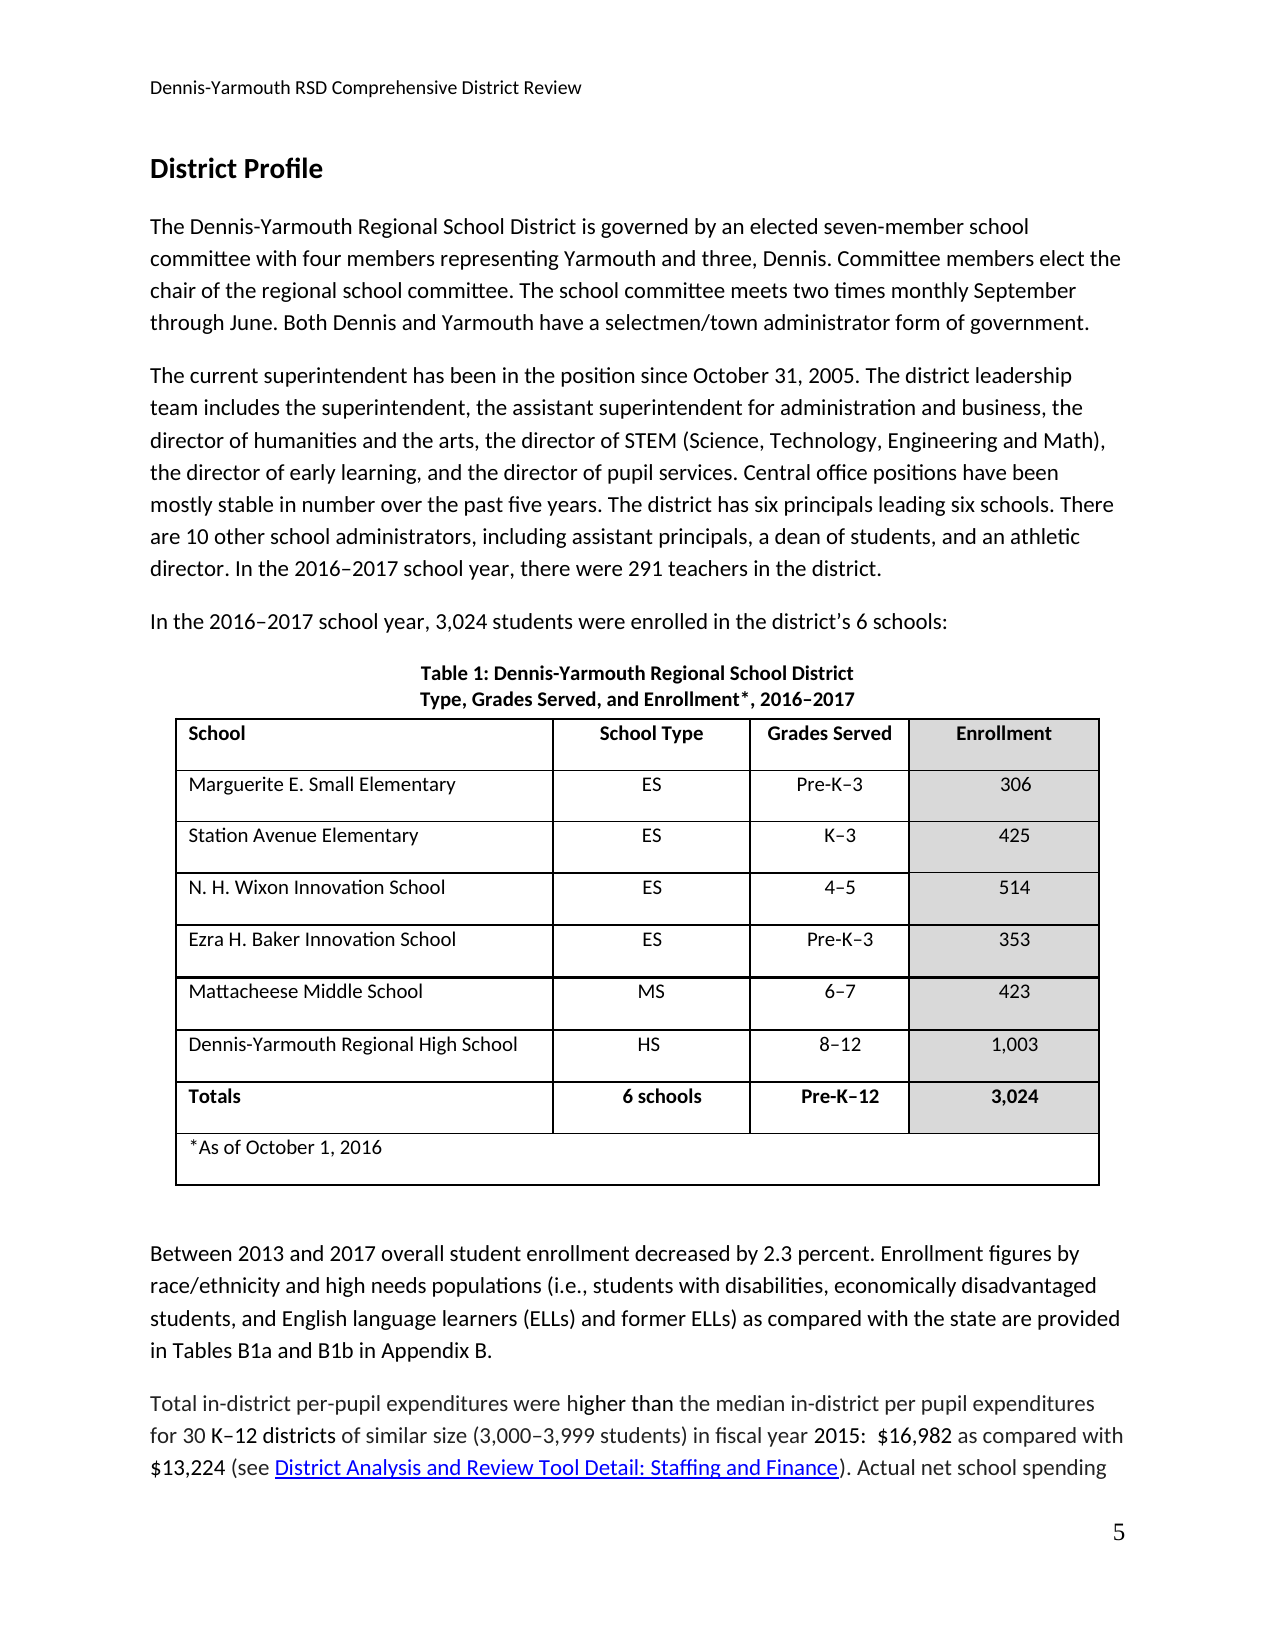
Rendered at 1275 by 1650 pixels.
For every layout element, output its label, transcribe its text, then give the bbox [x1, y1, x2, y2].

table_cell K–3 [751, 822, 908, 872]
table_cell Mattacheese Middle School [177, 979, 552, 1029]
text Between 2013 and 2017 overall student enrollment decreased by 2.3 percent. Enrollment figures by race/ethnicity and high needs populations (i.e., students with disabilities, economically disadvantaged students, and English language learners (ELLs) and former ELLs) as compared with the state are provided in Tables B1a and B1b in Appendix B. [150, 1239, 1125, 1364]
text Table 1: Dennis-Yarmouth Regional School District [150, 661, 1125, 686]
table_cell Pre-K–12 [751, 1083, 908, 1133]
table_header School [177, 720, 552, 770]
table_cell 6 schools [554, 1083, 749, 1133]
table_cell 425 [910, 822, 1098, 872]
text In the 2016–2017 school year, 3,024 students were enrolled in the district’s 6 schools: [150, 607, 1125, 636]
table_cell 306 [910, 771, 1098, 821]
table_cell Ezra H. Baker Innovation School [177, 926, 552, 976]
text The current superintendent has been in the position since October 31, 2005. The district leadership team includes the superintendent, the assistant superintendent for administration and business, the director of humanities and the arts, the director of STEM (Science, Technology, Engineering and Math), the director of early learning, and the director of pupil services. Central office positions have been mostly stable in number over the past five years. The district has six principals leading six schools. There are 10 other school administrators, including assistant principals, a dean of students, and an athletic director. In the 2016–2017 school year, there were 291 teachers in the district. [150, 361, 1125, 582]
table_header Grades Served [751, 720, 908, 770]
table_cell Marguerite E. Small Elementary [177, 771, 552, 821]
table_cell Station Avenue Elementary [177, 822, 552, 872]
table_cell *As of October 1, 2016 [177, 1134, 1098, 1184]
table_cell ES [554, 822, 749, 872]
table_cell ES [554, 771, 749, 821]
text District Profile [150, 150, 1125, 186]
table_cell 8–12 [751, 1031, 908, 1081]
table_cell 514 [910, 873, 1098, 924]
table_cell 3,024 [910, 1083, 1098, 1133]
table_cell MS [554, 979, 749, 1029]
table_cell 6–7 [751, 979, 908, 1029]
table_cell Pre-K–3 [751, 771, 908, 821]
table_cell Totals [177, 1083, 552, 1133]
table_cell N. H. Wixon Innovation School [177, 874, 552, 924]
table_header Enrollment [910, 720, 1098, 770]
table_cell Pre-K–3 [751, 926, 908, 976]
text The Dennis-Yarmouth Regional School District is governed by an elected seven-member school committee with four members representing Yarmouth and three, Dennis. Committee members elect the chair of the regional school committee. The school committee meets two times monthly September through June. Both Dennis and Yarmouth have a selectmen/town administrator form of government. [150, 212, 1125, 336]
text Type, Grades Served, and Enrollment*, 2016–2017 [150, 686, 1125, 711]
table_cell 1,003 [910, 1031, 1098, 1081]
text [150, 1389, 1125, 1481]
table_cell 353 [910, 926, 1098, 976]
table_cell 4–5 [751, 874, 908, 924]
table_cell ES [554, 874, 749, 924]
table_cell HS [554, 1031, 749, 1081]
table_cell Dennis-Yarmouth Regional High School [177, 1031, 552, 1081]
table_cell 423 [910, 979, 1098, 1029]
table_header School Type [554, 720, 749, 770]
table_cell ES [554, 926, 749, 976]
